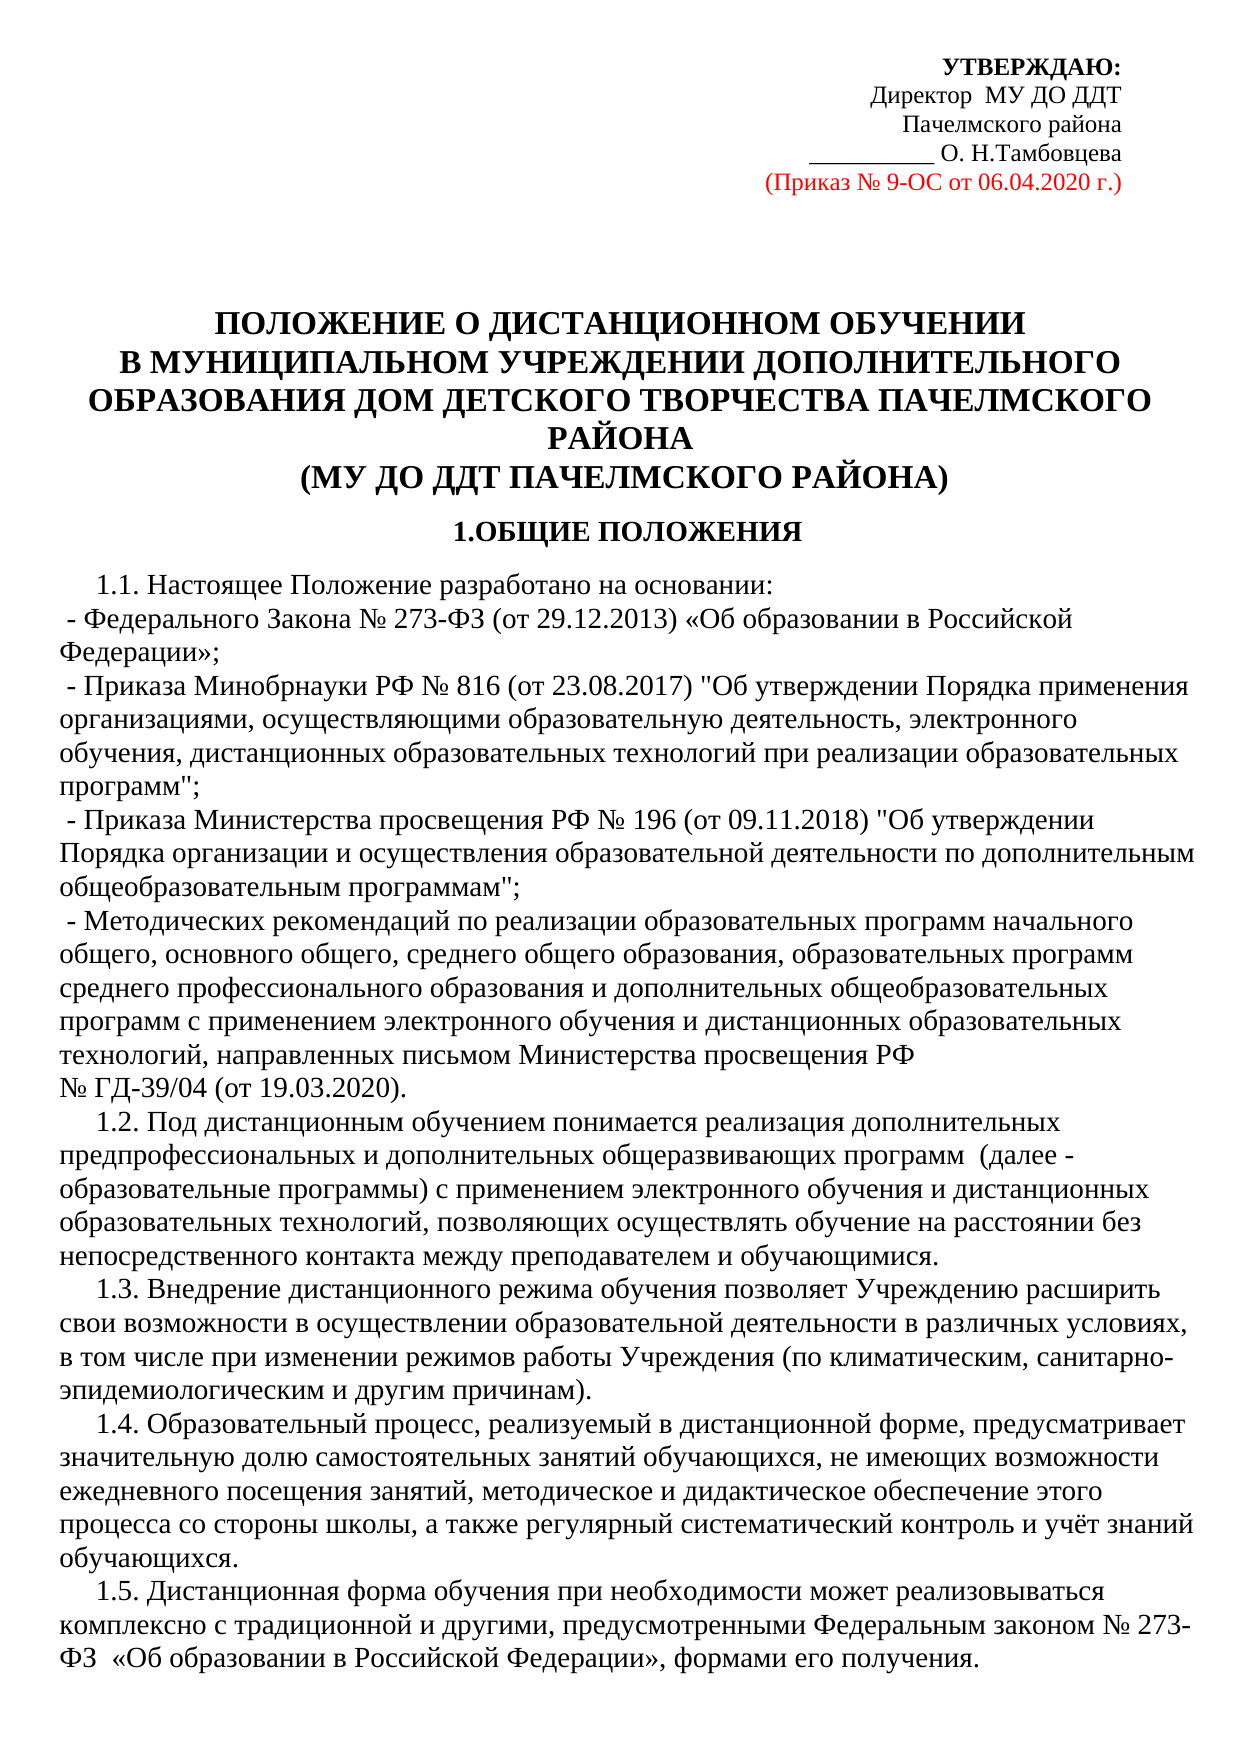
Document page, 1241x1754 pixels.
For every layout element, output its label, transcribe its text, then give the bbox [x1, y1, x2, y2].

text - Федерального Закона № 273-ФЗ (от 29.12.2013) «Об образовании в Российской Федерации»; [59, 601, 1196, 668]
text 1.5. Дистанционная форма обучения при необходимости может реализовываться комплексно с традиционной и другими, предусмотренными Федеральным законом № 273-ФЗ «Об образовании в Российской Федерации», формами его получения. [59, 1573, 1196, 1674]
text № ГД-39/04 (от 19.03.2020). [59, 1070, 1196, 1104]
text (МУ ДО ДДТ ПАЧЕЛМСКОГО РАЙОНА) [59, 457, 1181, 495]
text В МУНИЦИПАЛЬНОМ УЧРЕЖДЕНИИ ДОПОЛНИТЕЛЬНОГО ОБРАЗОВАНИЯ ДОМ ДЕТСКОГО ТВОРЧЕСТВА ПАЧЕЛМСКОГО РАЙОНА [59, 342, 1181, 457]
text 1.4. Образовательный процесс, реализуемый в дистанционной форме, предусматривает значительную долю самостоятельных занятий обучающихся, не имеющих возможности ежедневного посещения занятий, методическое и дидактическое обеспечение этого процесса со стороны школы, а также регулярный систематический контроль и учёт знаний обучающихся. [59, 1406, 1196, 1573]
text - Методических рекомендаций по реализации образовательных программ начального общего, основного общего, среднего общего образования, образовательных программ среднего профессионального образования и дополнительных общеобразовательных программ с применением электронного обучения и дистанционных образовательных технологий, направленных письмом Министерства просвещения РФ [59, 903, 1196, 1070]
text - Приказа Минобрнауки РФ № 816 (от 23.08.2017) "Об утверждении Порядка применения организациями, осуществляющими образовательную деятельность, электронного обучения, дистанционных образовательных технологий при реализации образовательных программ"; [59, 668, 1196, 802]
text 1.3. Внедрение дистанционного режима обучения позволяет Учреждению расширить свои возможности в осуществлении образовательной деятельности в различных условиях, в том числе при изменении режимов работы Учреждения (по климатическим, санитарно-эпидемиологическим и другим причинам). [59, 1272, 1196, 1406]
text - Приказа Министерства просвещения РФ № 196 (от 09.11.2018) "Об утверждении Порядка организации и осуществления образовательной деятельности по дополнительным общеобразовательным программам"; [59, 802, 1196, 903]
table_header УТВЕРЖДАЮ: Директор МУ ДО ДДТ Пачелмского района __________ О. Н.Тамбовцева (Приказ № 9-ОС от 06.04.2020 г.) [741, 52, 1133, 195]
text ПОЛОЖЕНИЕ О ДИСТАНЦИОННОМ ОБУЧЕНИИ [59, 304, 1181, 342]
text 1.2. Под дистанционным обучением понимается реализация дополнительных предпрофессиональных и дополнительных общеразвивающих программ (далее - образовательные программы) с применением электронного обучения и дистанционных образовательных технологий, позволяющих осуществлять обучение на расстоянии без непосредственного контакта между преподавателем и обучающимися. [59, 1104, 1196, 1272]
text 1.ОБЩИЕ ПОЛОЖЕНИЯ [59, 514, 1196, 548]
text 1.1. Настоящее Положение разработано на основании: [59, 567, 1196, 601]
